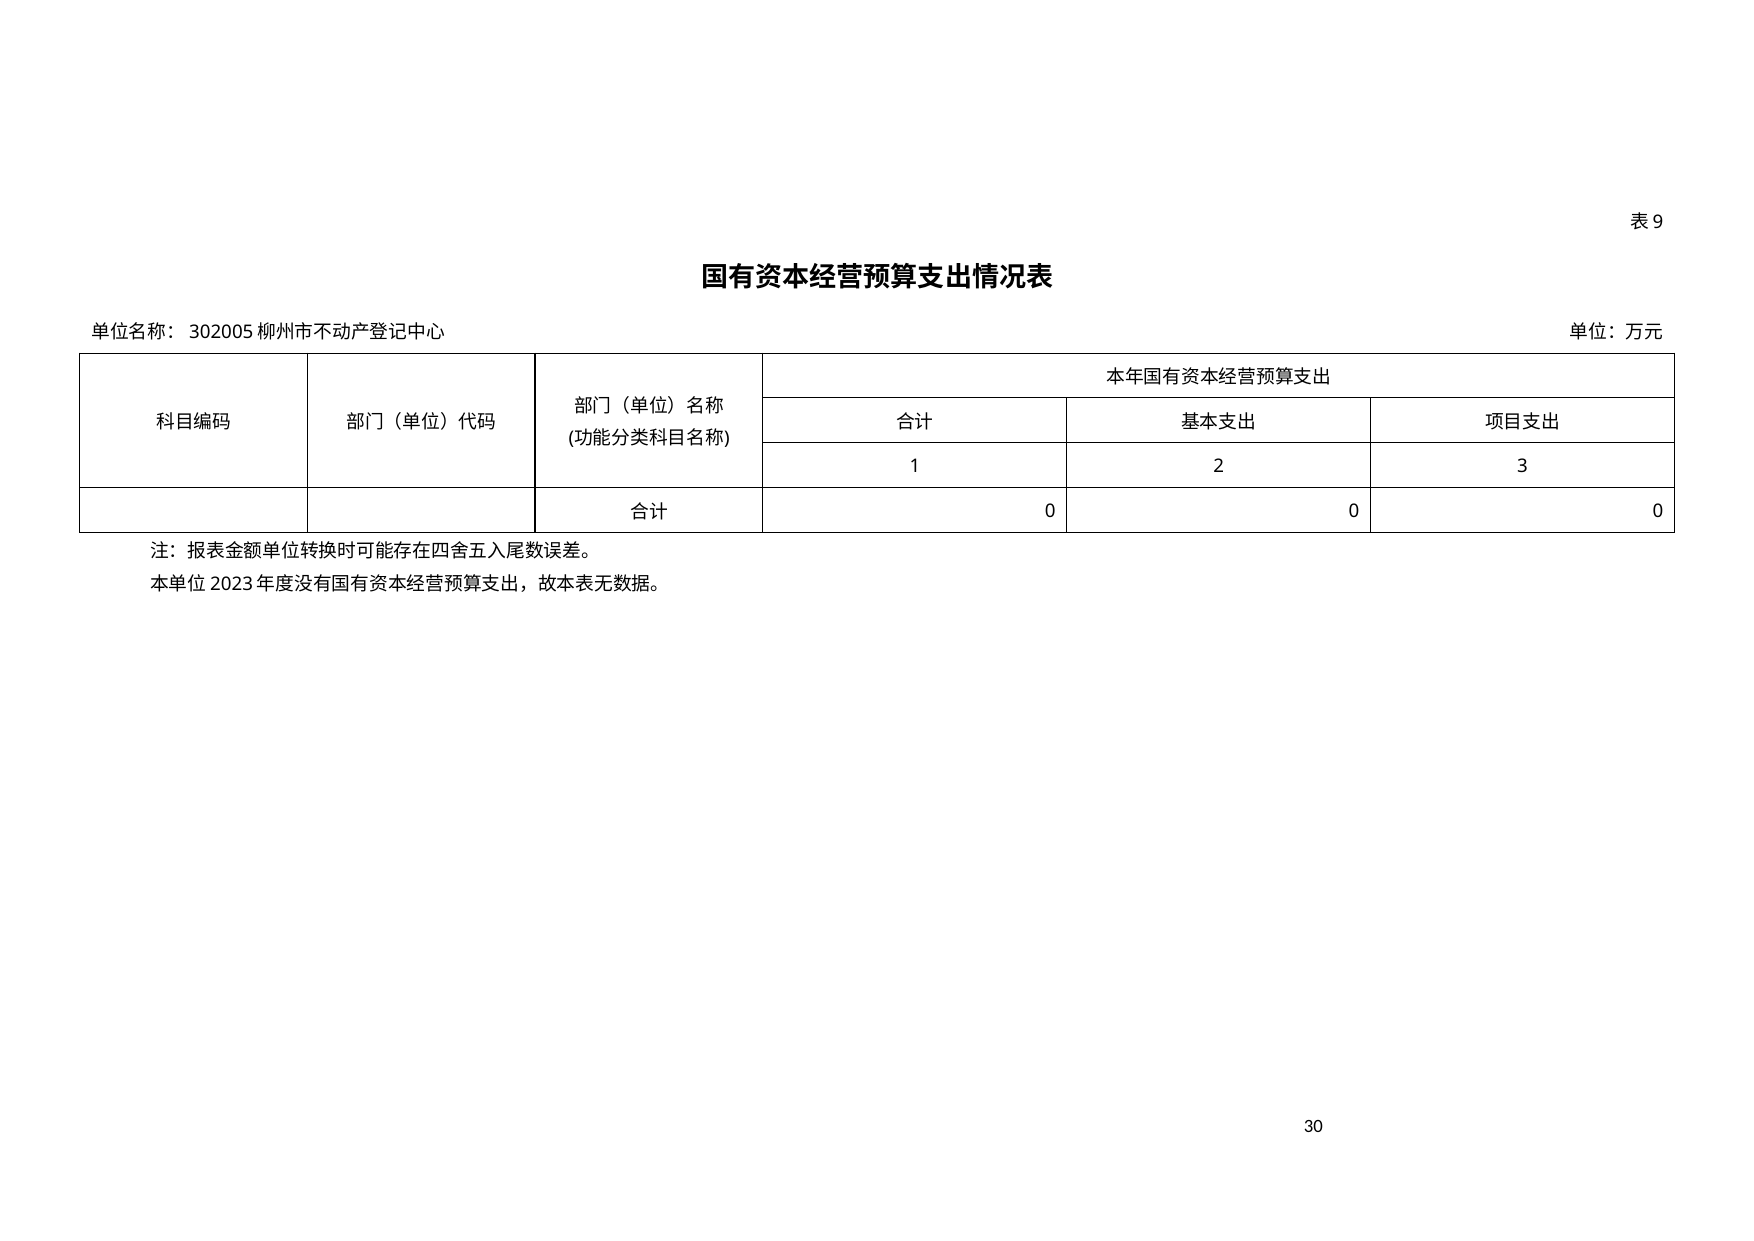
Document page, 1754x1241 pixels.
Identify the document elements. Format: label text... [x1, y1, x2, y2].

table_cell 合计 [536, 488, 762, 532]
table_cell 1 [763, 443, 1066, 487]
text 本单位2023年度没有国有资本经营预算支出，故本表无数据。 [150, 566, 1604, 598]
table_cell 0 [1067, 488, 1370, 532]
table_cell 3 [1371, 443, 1674, 487]
table_cell 2 [1067, 443, 1370, 487]
table_cell 合计 [763, 398, 1066, 442]
text 注：报表金额单位转换时可能存在四舍五入尾数误差。 [150, 533, 1604, 566]
table_cell 部门（单位）名称 (功能分类科目名称) [536, 354, 762, 487]
table_cell 单位：万元 [1356, 308, 1674, 352]
table_cell 国有资本经营预算支出情况表 [80, 243, 1674, 307]
table_cell 本年国有资本经营预算支出 [763, 354, 1674, 397]
table_cell 0 [763, 488, 1066, 532]
table_cell 单位名称： 302005柳州市不动产登记中心 [80, 308, 1356, 352]
table_cell [80, 488, 307, 532]
table_cell 部门（单位）代码 [308, 354, 534, 487]
table_cell 0 [1371, 488, 1674, 532]
table_cell 项目支出 [1371, 398, 1674, 442]
table_cell [308, 488, 534, 532]
table_cell 基本支出 [1067, 398, 1370, 442]
table_cell 科目编码 [80, 354, 307, 487]
table_header 表9 [80, 198, 1674, 242]
